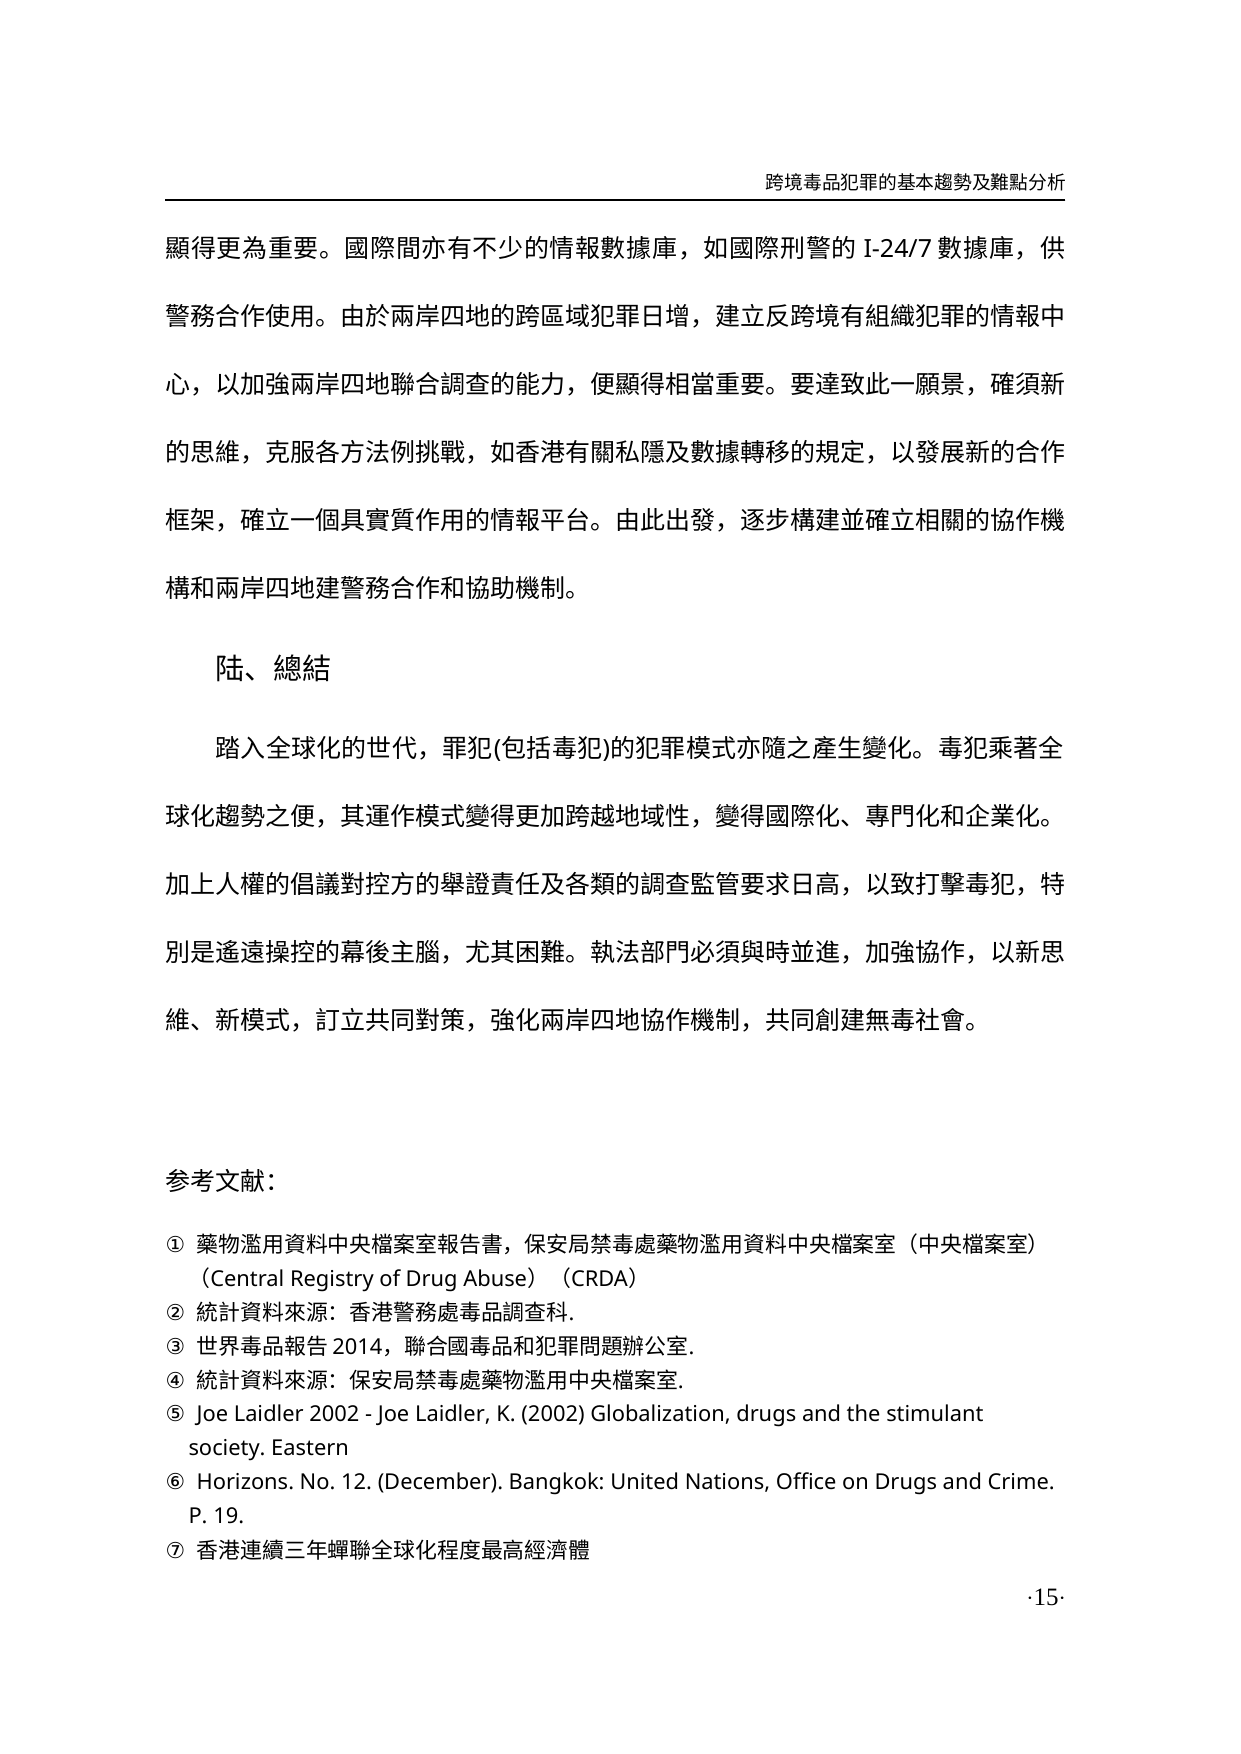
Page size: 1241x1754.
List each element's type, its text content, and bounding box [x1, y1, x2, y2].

list society. Eastern [165, 1430, 1065, 1464]
list ④ 統計資料來源：保安局禁毒處藥物濫用中央檔案室. [165, 1362, 1065, 1396]
list ② 統計資料來源：香港警務處毒品調查科. [165, 1294, 1065, 1328]
subtitle 参考文献： [165, 1146, 1065, 1213]
list ⑦ 香港連續三年蟬聯全球化程度最高經濟體 [165, 1532, 1065, 1566]
subtitle ① 藥物濫用資料中央檔案室報告書，保安局禁毒處藥物濫用資料中央檔案室（中央檔案室） [165, 1226, 1065, 1260]
subtitle 陆、總結 [165, 633, 1065, 701]
subtitle （Central Registry of Drug Abuse）（CRDA） [165, 1260, 1065, 1294]
list ③ 世界毒品報告2014，聯合國毒品和犯罪問題辦公室. [165, 1328, 1065, 1362]
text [165, 213, 1065, 620]
list ⑤ Joe Laidler 2002 - Joe Laidler, K. (2002) Globalization, drugs and the stimulant [165, 1396, 1065, 1430]
text 踏入全球化的世代，罪犯(包括毒犯)的犯罪模式亦隨之產生變化。毒犯乘著全球化趨勢之便，其運作模式變得更加跨越地域性，變得國際化、專門化和企業化。加上人權的倡議對控方的舉證責任及各類的調查監管要求日高，以致打擊毒犯，特別是遙遠操控的幕後主腦，尤其困難。執法部門必須與時並進，加強協作，以新思維、新模式，訂立共同對策，強化兩岸四地協作機制，共同創建無毒社會。 [165, 713, 1065, 1053]
list P. 19. [165, 1498, 1065, 1532]
list ⑥ Horizons. No. 12. (December). Bangkok: United Nations, Office on Drugs and Crime. [165, 1464, 1065, 1498]
